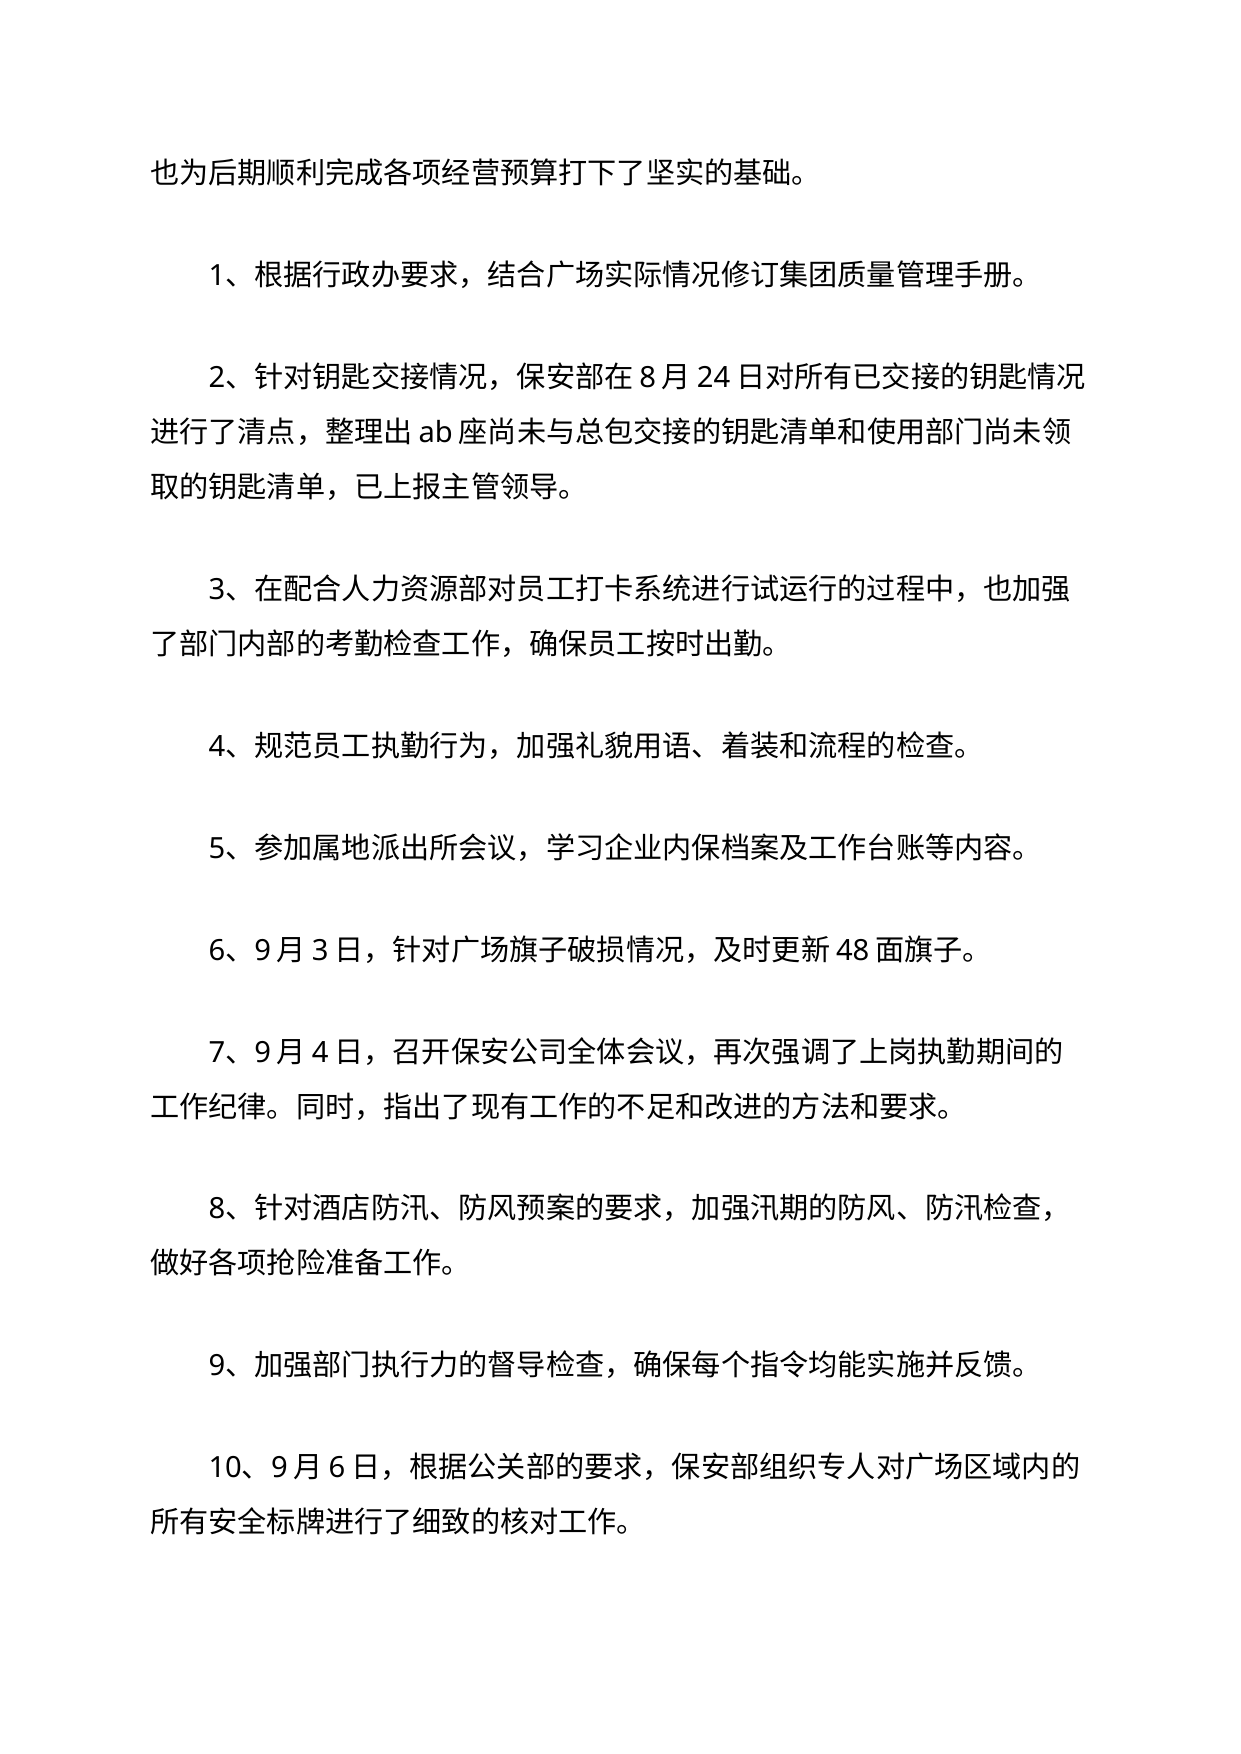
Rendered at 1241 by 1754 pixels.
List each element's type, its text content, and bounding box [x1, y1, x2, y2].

text 5、参加属地派出所会议，学习企业内保档案及工作台账等内容。 [150, 824, 1090, 867]
text 9、加强部门执行力的督导检查，确保每个指令均能实施并反馈。 [150, 1342, 1090, 1384]
text 2、针对钥匙交接情况，保安部在8月24日对所有已交接的钥匙情况进行了清点，整理出ab座尚未与总包交接的钥匙清单和使用部门尚未领取的钥匙清单，已上报主管领导。 [150, 354, 1090, 506]
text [150, 150, 1090, 192]
text 8、针对酒店防汛、防风预案的要求，加强汛期的防风、防汛检查，做好各项抢险准备工作。 [150, 1185, 1090, 1282]
text 6、9月3日，针对广场旗子破损情况，及时更新48面旗子。 [150, 926, 1090, 969]
text 10、9月6日，根据公关部的要求，保安部组织专人对广场区域内的所有安全标牌进行了细致的核对工作。 [150, 1444, 1090, 1541]
text 4、规范员工执勤行为，加强礼貌用语、着装和流程的检查。 [150, 722, 1090, 765]
text 3、在配合人力资源部对员工打卡系统进行试运行的过程中，也加强了部门内部的考勤检查工作，确保员工按时出勤。 [150, 566, 1090, 663]
text 1、根据行政办要求，结合广场实际情况修订集团质量管理手册。 [150, 252, 1090, 294]
text 7、9月4日，召开保安公司全体会议，再次强调了上岗执勤期间的工作纪律。同时，指出了现有工作的不足和改进的方法和要求。 [150, 1028, 1090, 1126]
